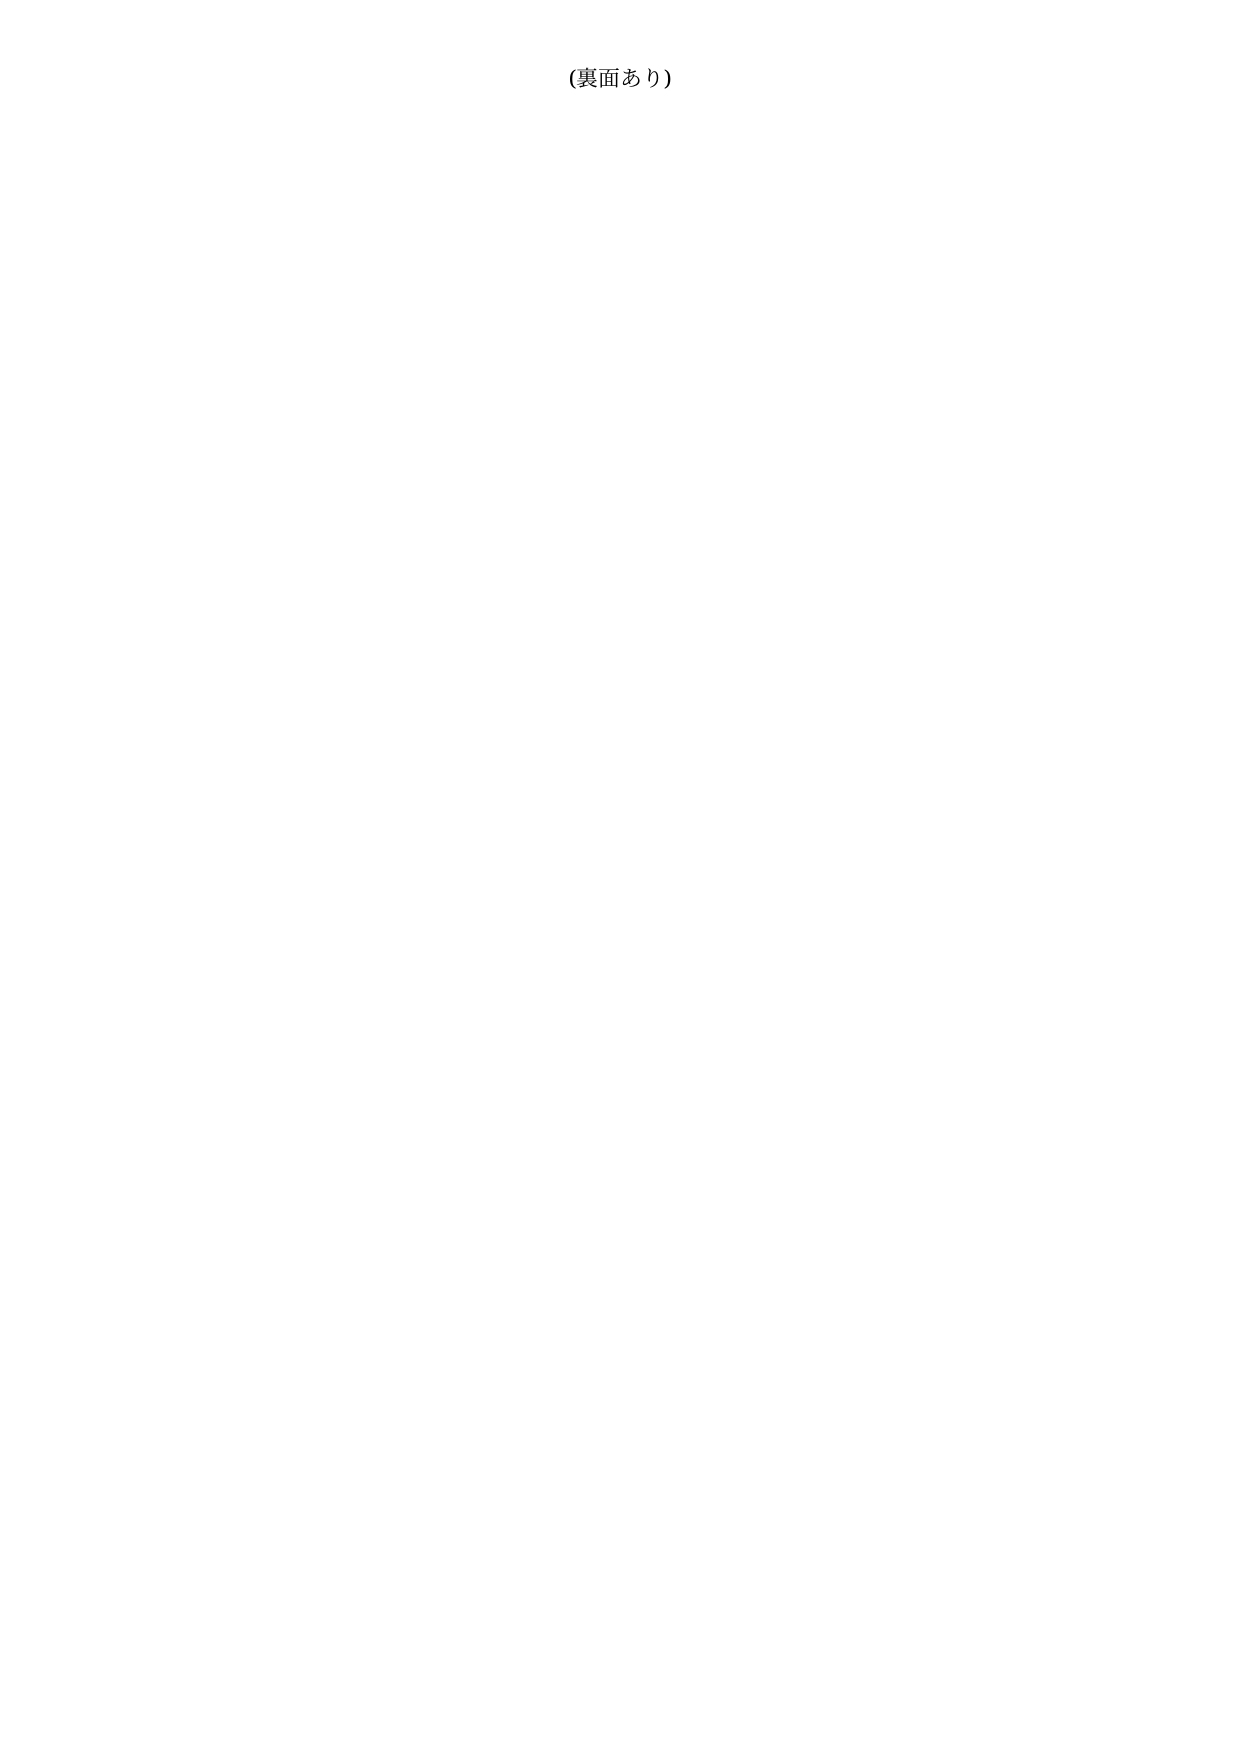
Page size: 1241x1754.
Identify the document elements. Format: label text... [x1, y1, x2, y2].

text (裏面あり) [89, 59, 1151, 94]
